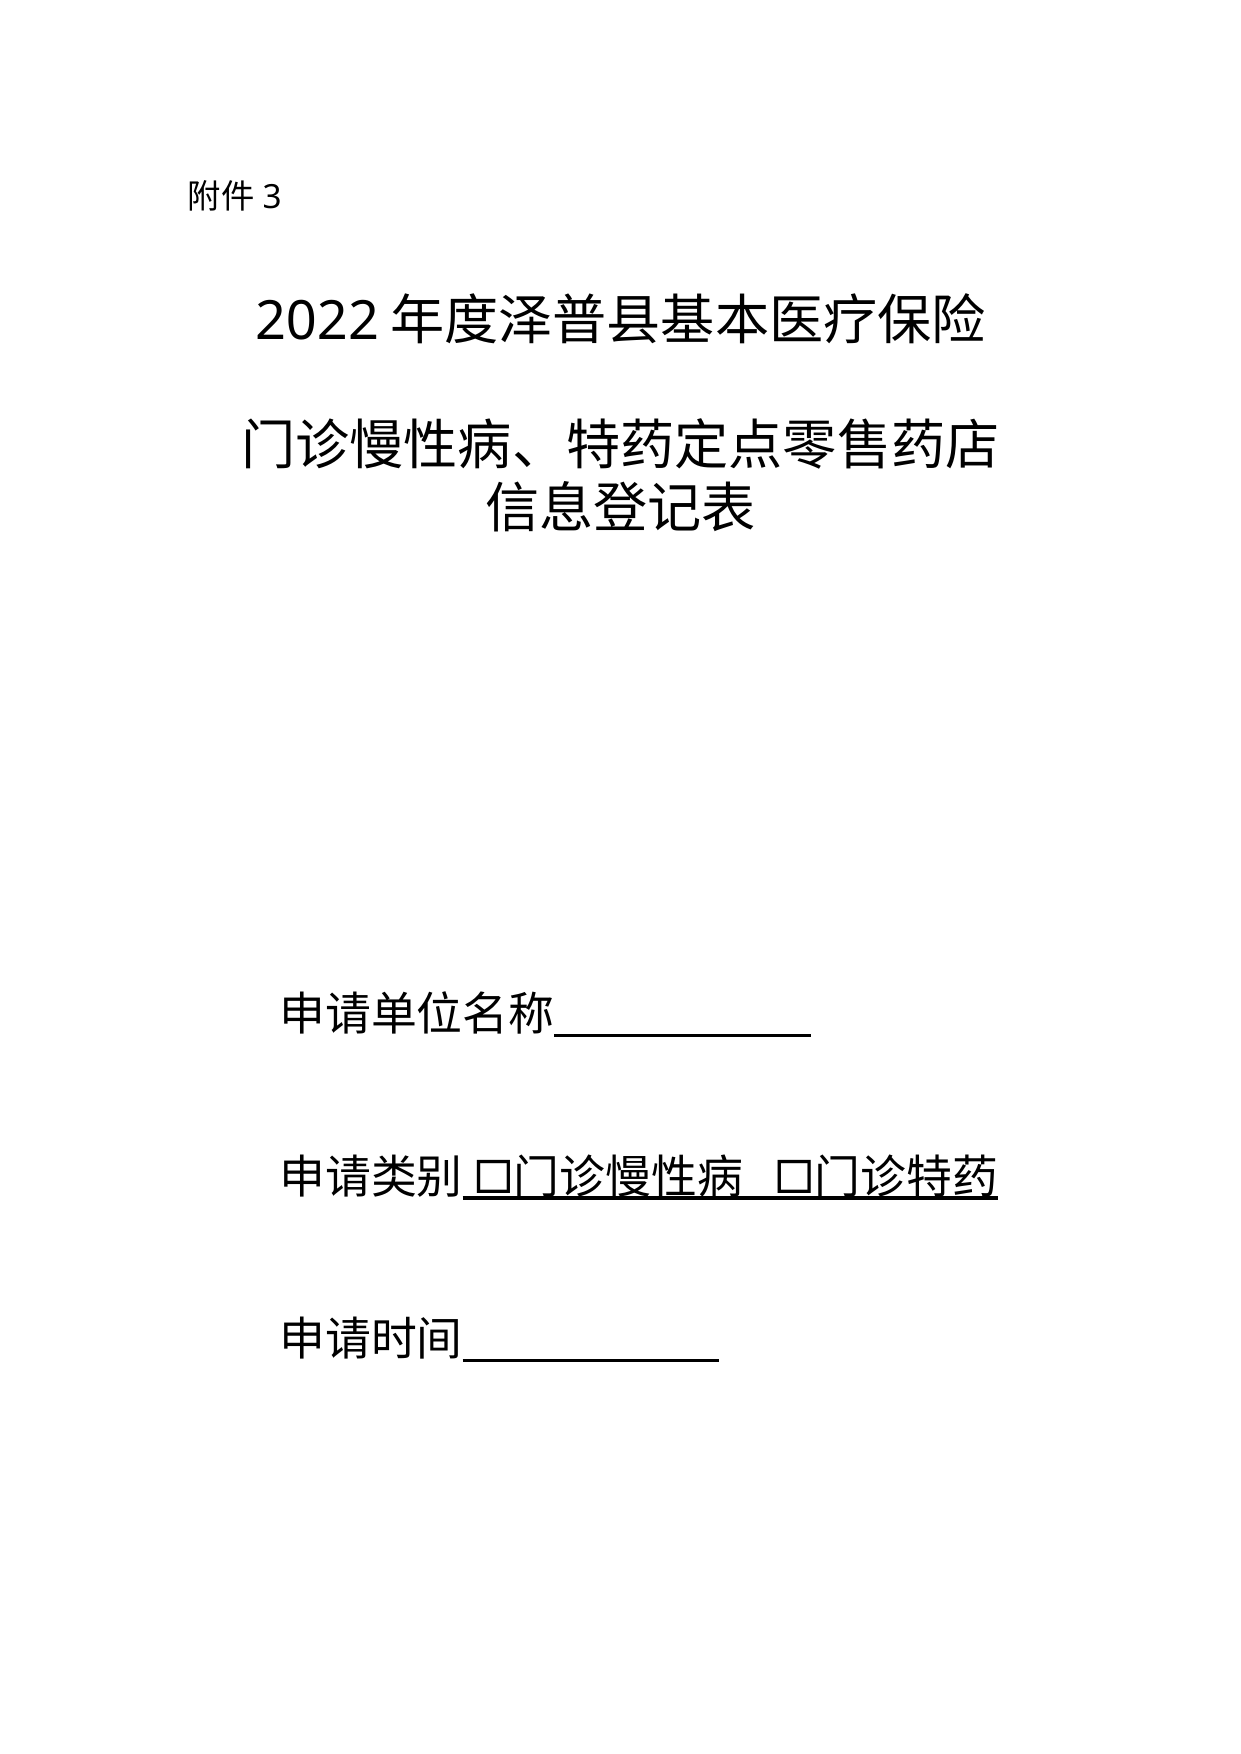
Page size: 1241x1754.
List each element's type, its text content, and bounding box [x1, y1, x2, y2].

text 附件3 [187, 162, 1053, 227]
text 申请类别 门诊慢性病 门诊特药 [187, 1124, 1053, 1222]
text 门诊慢性病、特药定点零售药店 [187, 414, 1053, 477]
text 申请单位名称 [187, 962, 1053, 1059]
text 2022年度泽普县基本医疗保险 [187, 289, 1053, 352]
text 信息登记表 [187, 477, 1053, 539]
text 申请时间 [187, 1287, 1053, 1384]
